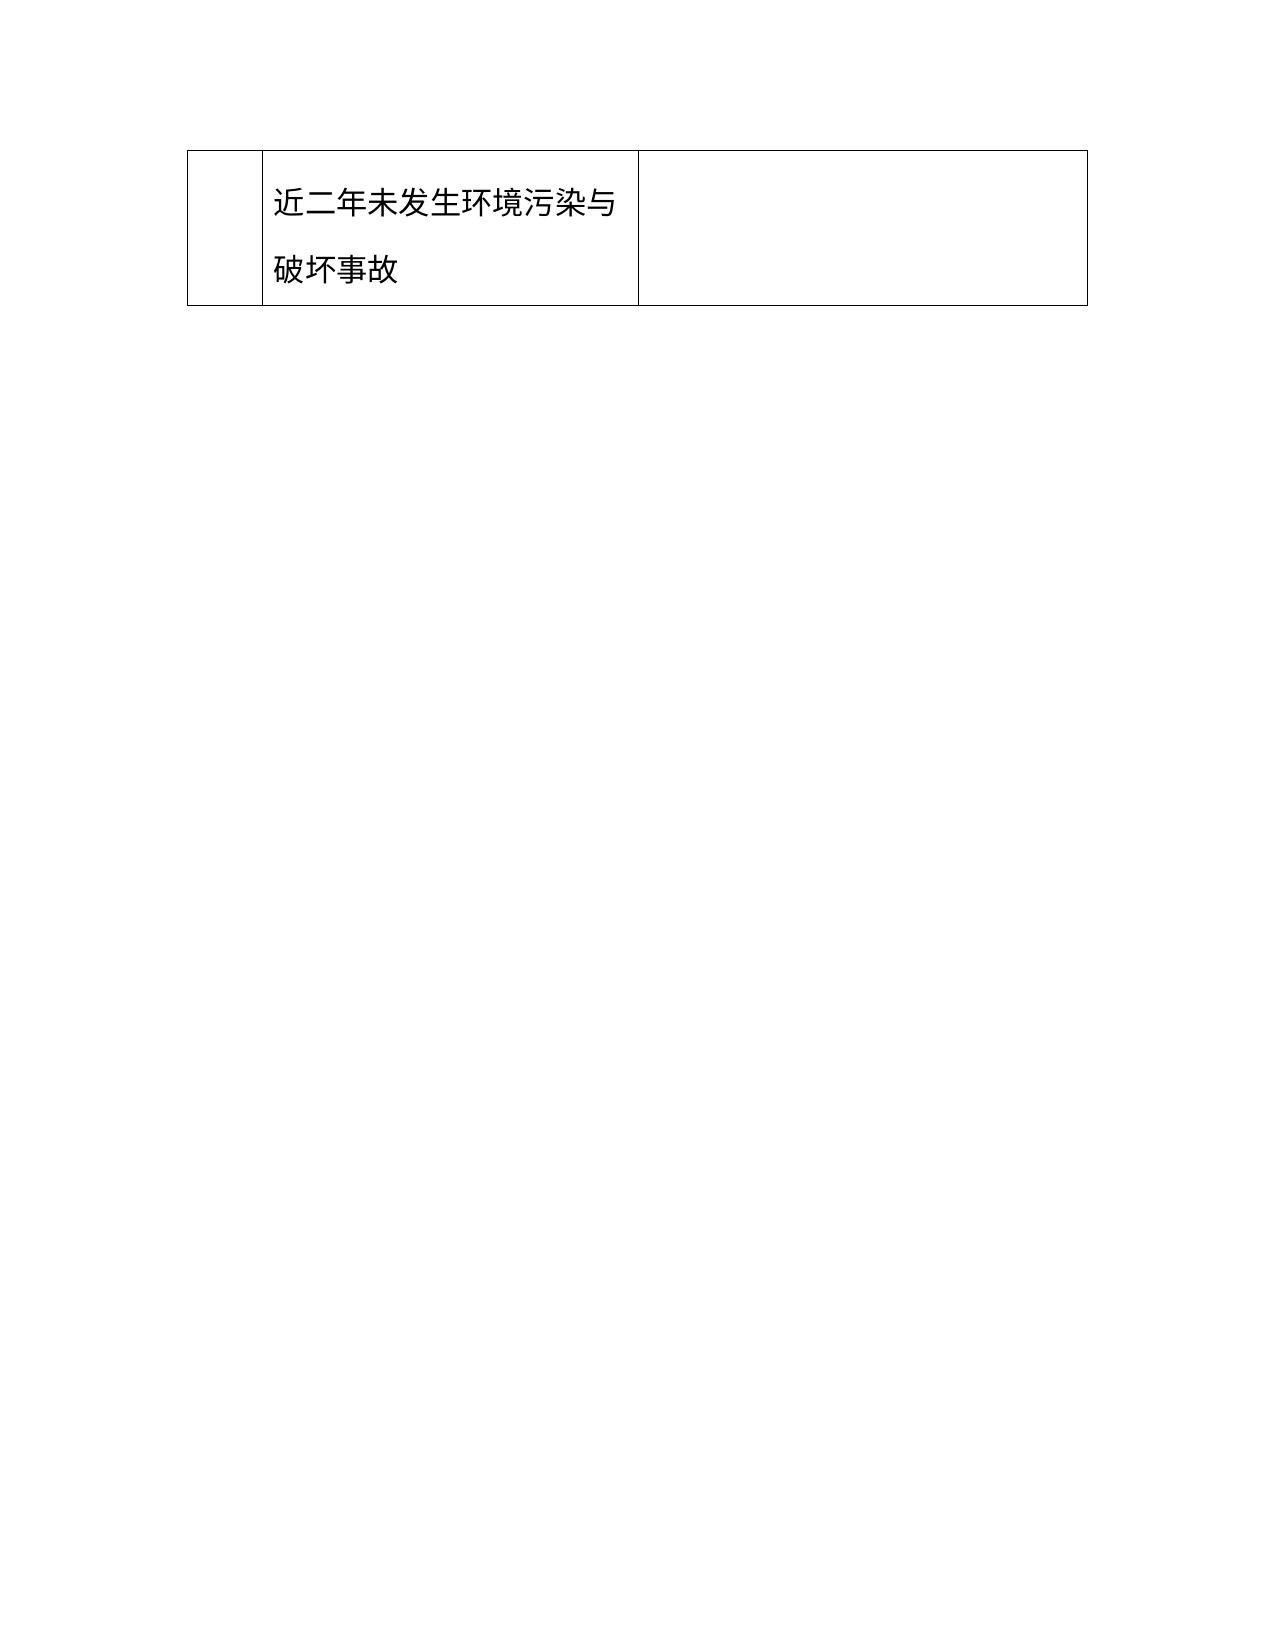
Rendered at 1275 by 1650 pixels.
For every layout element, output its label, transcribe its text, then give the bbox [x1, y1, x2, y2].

table_cell [639, 151, 1087, 305]
table_cell 近二年未发生环境污染与破坏事故 [263, 151, 638, 305]
